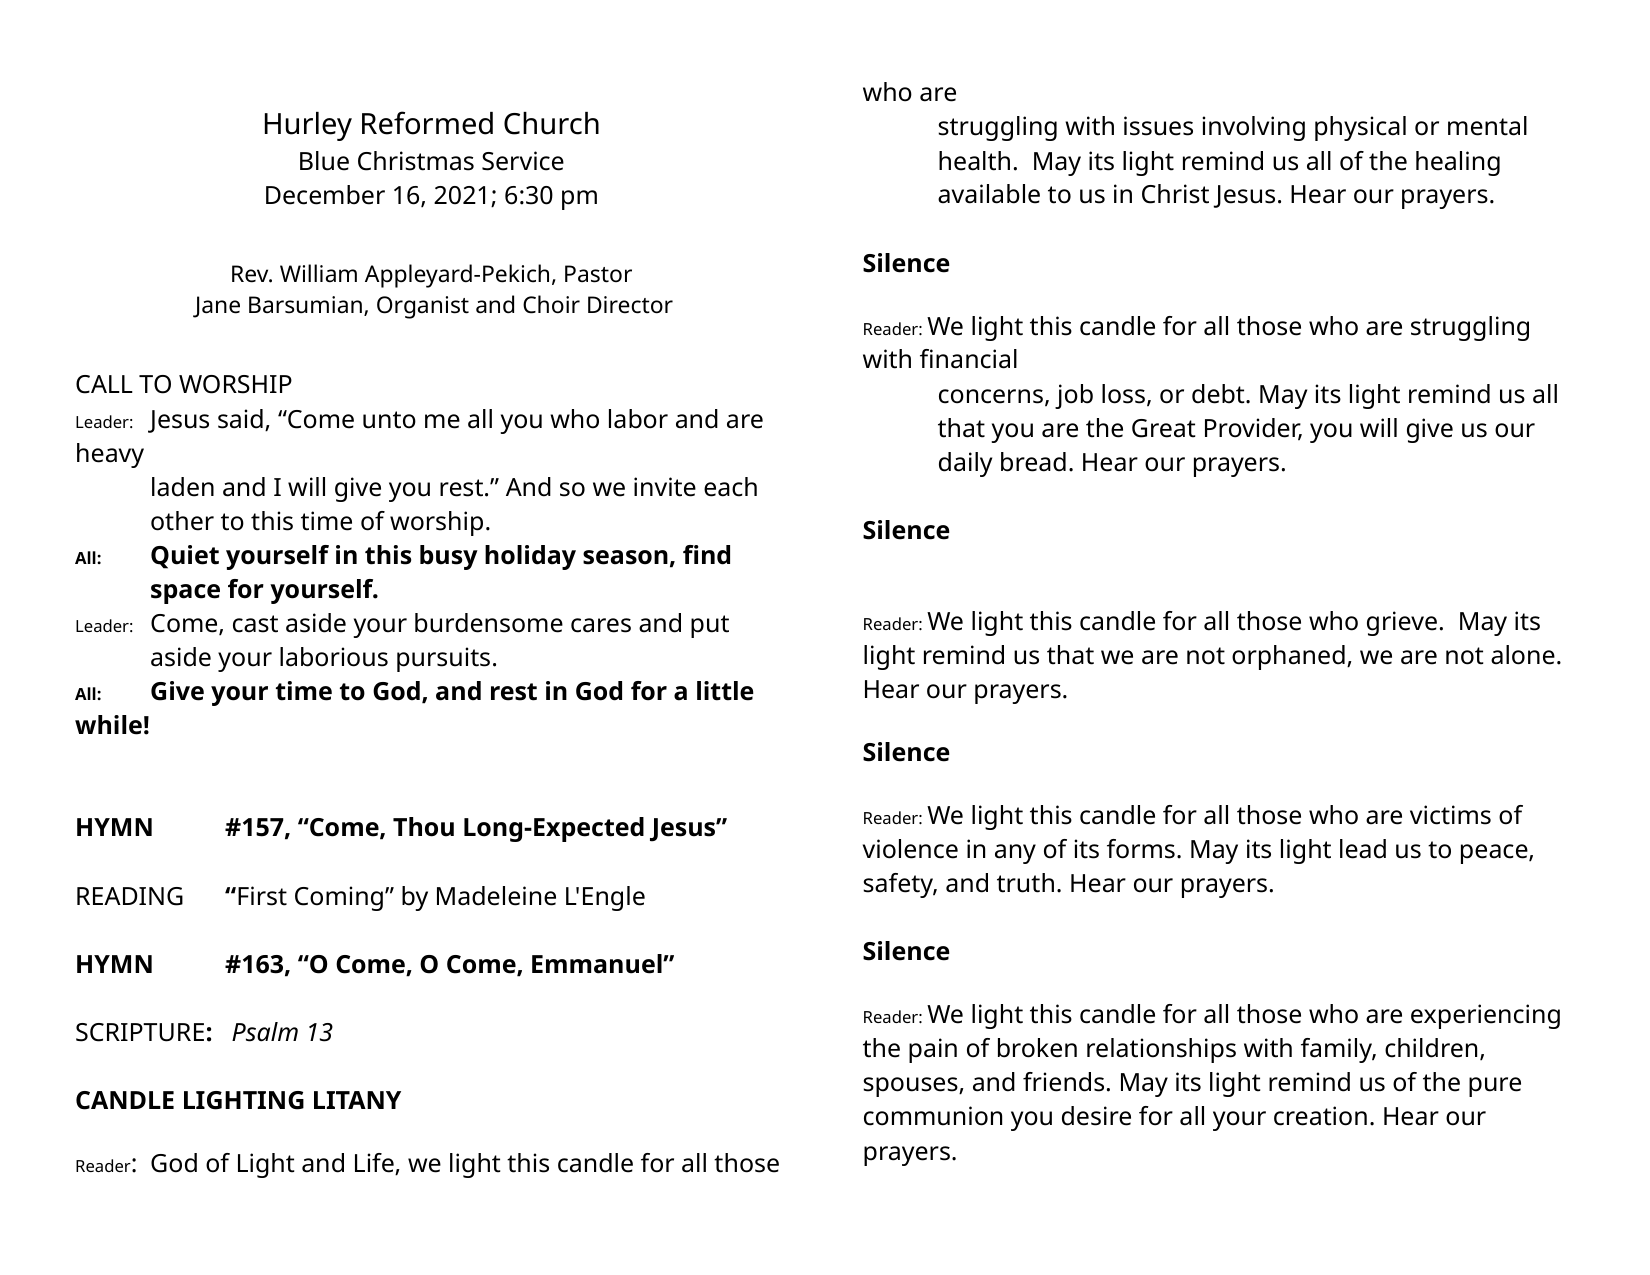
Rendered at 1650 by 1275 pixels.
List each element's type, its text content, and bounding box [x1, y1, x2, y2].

text Reader: God of Light and Life, we light this candle for all those who are [862, 75, 1575, 109]
text Reader: We light this candle for all those who are victims of violence in any of its forms. May its light lead us to peace, safety, and truth. Hear our prayers. [862, 798, 1575, 900]
text Silence [862, 900, 1575, 968]
text Blue Christmas Service [75, 143, 787, 177]
text All: Give your time to God, and rest in God for a little while! [75, 674, 787, 742]
text Reader: We light this candle for all those who are experiencing the pain of broken relationships with family, children, spouses, and friends. May its light remind us of the pure communion you desire for all your creation. Hear our prayers. [862, 968, 1575, 1167]
text Reader: God of Light and Life, we light this candle for all those who are [75, 1117, 787, 1179]
text CALL TO WORSHIP [75, 367, 787, 401]
text Silence [862, 245, 1575, 308]
text Hurley Reformed Church [75, 104, 787, 143]
text CANDLE LIGHTING LITANY [75, 1082, 787, 1117]
text December 16, 2021; 6:30 pm [75, 177, 787, 212]
text laden and I will give you rest.” And so we invite each other to this time of worship. [150, 469, 787, 537]
text Reader: We light this candle for all those who are struggling with financial [862, 308, 1575, 376]
text READING “First Coming” by Madeleine L'Engle [75, 878, 787, 912]
text Rev. William Appleyard-Pekich, Pastor [75, 258, 787, 289]
text HYMN #163, “O Come, O Come, Emmanuel” [75, 946, 787, 980]
text struggling with issues involving physical or mental health. May its light remind us all of the healing available to us in Christ Jesus. Hear our prayers. [937, 109, 1575, 211]
text Silence [862, 735, 1575, 798]
text Reader: We light this candle for all those who grieve. May its light remind us that we are not orphaned, we are not alone. Hear our prayers. [862, 604, 1575, 735]
text Leader: Come, cast aside your burdensome cares and put aside your laborious pursuits. [75, 606, 787, 674]
text SCRIPTURE: Psalm 13 [75, 1014, 787, 1048]
text Silence [862, 512, 1575, 547]
text Jane Barsumian, Organist and Choir Director [75, 289, 787, 321]
text All: Quiet yourself in this busy holiday season, find space for yourself. [75, 537, 787, 606]
text HYMN #157, “Come, Thou Long-Expected Jesus” [75, 810, 787, 844]
text concerns, job loss, or debt. May its light remind us all that you are the Great Provider, you will give us our daily bread. Hear our prayers. [937, 376, 1575, 478]
text Leader: Jesus said, “Come unto me all you who labor and are heavy [75, 401, 787, 469]
